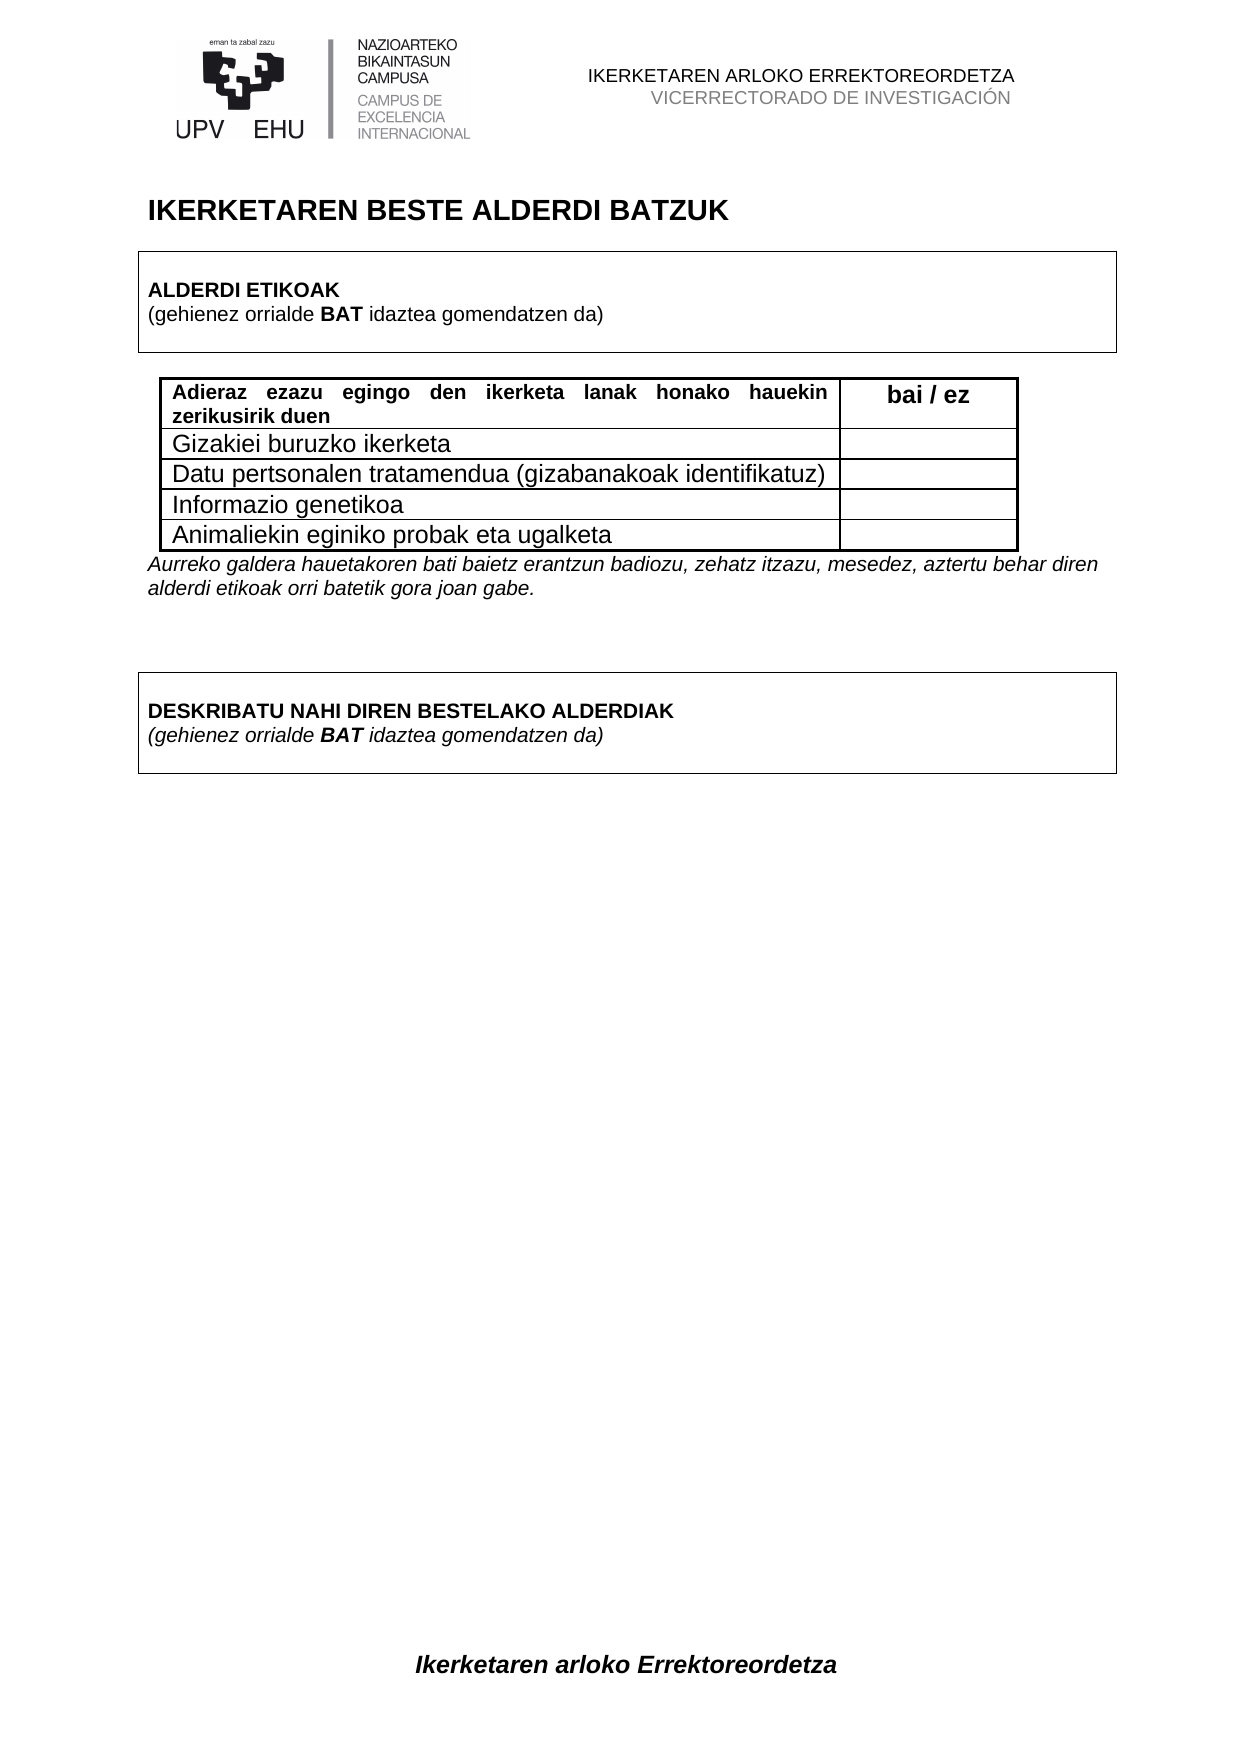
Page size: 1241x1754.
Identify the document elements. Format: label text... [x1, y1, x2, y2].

text ALDERDI ETIKOAK [148, 278, 1107, 302]
table_cell Gizakiei buruzko ikerketa [162, 429, 839, 458]
text IKERKETAREN BESTE ALDERDI BATZUK [148, 193, 1107, 227]
picture [176, 39, 471, 139]
table_cell Animaliekin eginiko probak eta ugalketa [162, 520, 839, 549]
text DESKRIBATU NAHI DIREN BESTELAKO ALDERDIAK [148, 699, 1107, 723]
text (gehienez orrialde BAT idaztea gomendatzen da) [148, 723, 1107, 747]
table_cell [841, 490, 1016, 518]
table_header Adieraz ezazu egingo den ikerketa lanak honako hauekin zerikusirik duen [162, 380, 839, 428]
table_cell Datu pertsonalen tratamendua (gizabanakoak identifikatuz) [162, 460, 839, 488]
text Aurreko galdera hauetakoren bati baietz erantzun badiozu, zehatz itzazu, mesedez, aztertu behar diren alderdi etikoak orri batetik gora joan gabe. [148, 552, 1107, 600]
table_cell [841, 520, 1016, 549]
table_cell [841, 460, 1016, 488]
table_cell Informazio genetikoa [162, 490, 839, 518]
table_cell [841, 429, 1016, 458]
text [148, 302, 1107, 326]
table_header bai / ez [841, 380, 1016, 428]
